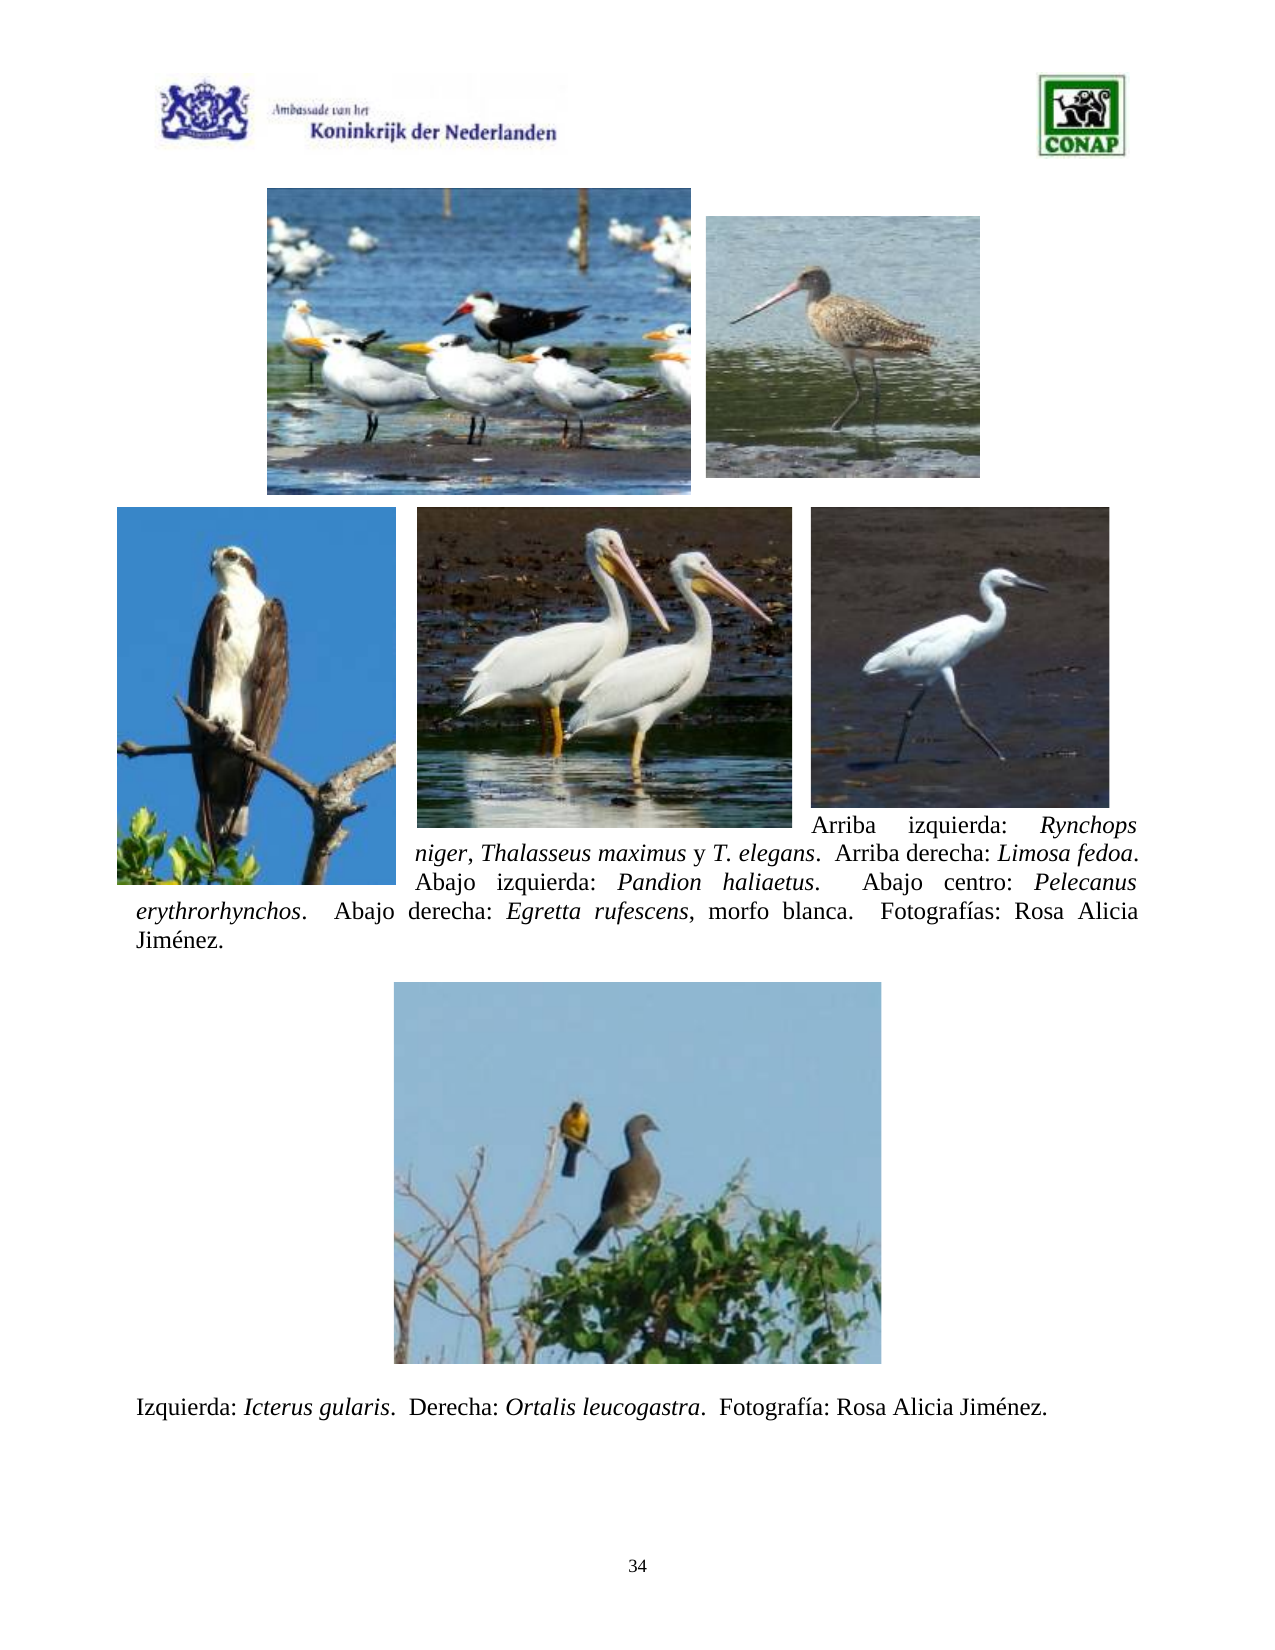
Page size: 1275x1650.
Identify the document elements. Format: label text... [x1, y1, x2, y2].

picture [393, 982, 882, 1364]
picture [267, 188, 691, 495]
text Arriba izquierda: Rynchops niger, Thalasseus maximus y T. elegans. Arriba derecha: Limosa fedoa. Abajo izquierda: Pandion haliaetus. Abajo centro: Pelecanus erythrorhynchos. Abajo derecha: Egretta rufescens, morfo blanca. Fotografías: Rosa Alicia Jiménez. [136, 580, 1139, 953]
picture [417, 507, 793, 828]
picture [154, 73, 569, 155]
picture [705, 216, 980, 478]
picture [810, 507, 1110, 808]
text Izquierda: Icterus gularis. Derecha: Ortalis leucogastra. Fotografía: Rosa Alicia Jiménez. [136, 1392, 1139, 1421]
picture [1035, 72, 1130, 159]
picture [117, 507, 396, 885]
